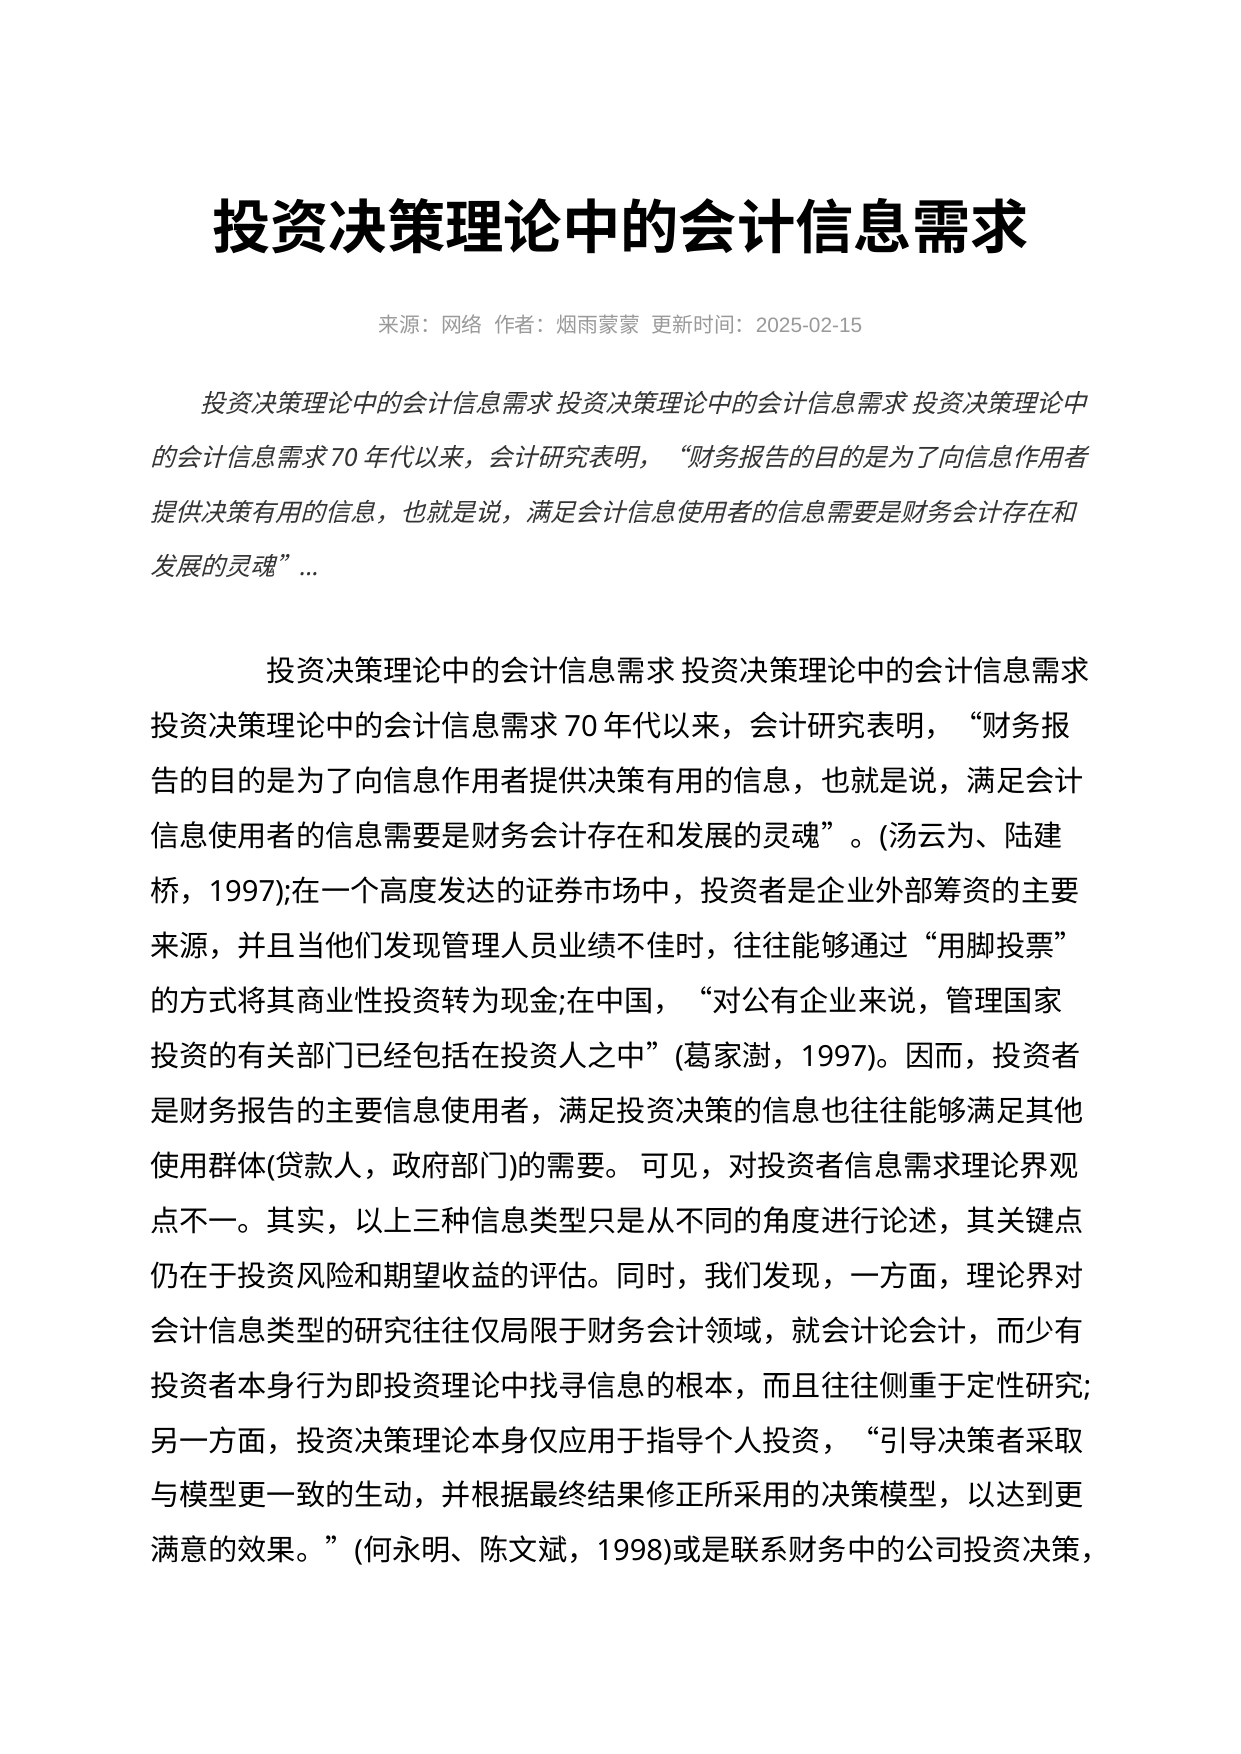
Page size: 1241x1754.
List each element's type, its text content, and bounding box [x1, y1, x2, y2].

text 来源：网络 作者：烟雨蒙蒙 更新时间：2025-02-15 [150, 313, 1090, 337]
subtitle 投资决策理论中的会计信息需求 [150, 181, 1090, 266]
text 投资决策理论中的会计信息需求 投资决策理论中的会计信息需求 投资决策理论中的会计信息需求70年代以来，会计研究表明，“财务报告的目的是为了向信息作用者提供决策有用的信息，也就是说，满足会计信息使用者的信息需要是财务会计存在和发展的灵魂”... [150, 383, 1090, 583]
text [150, 648, 1090, 1569]
